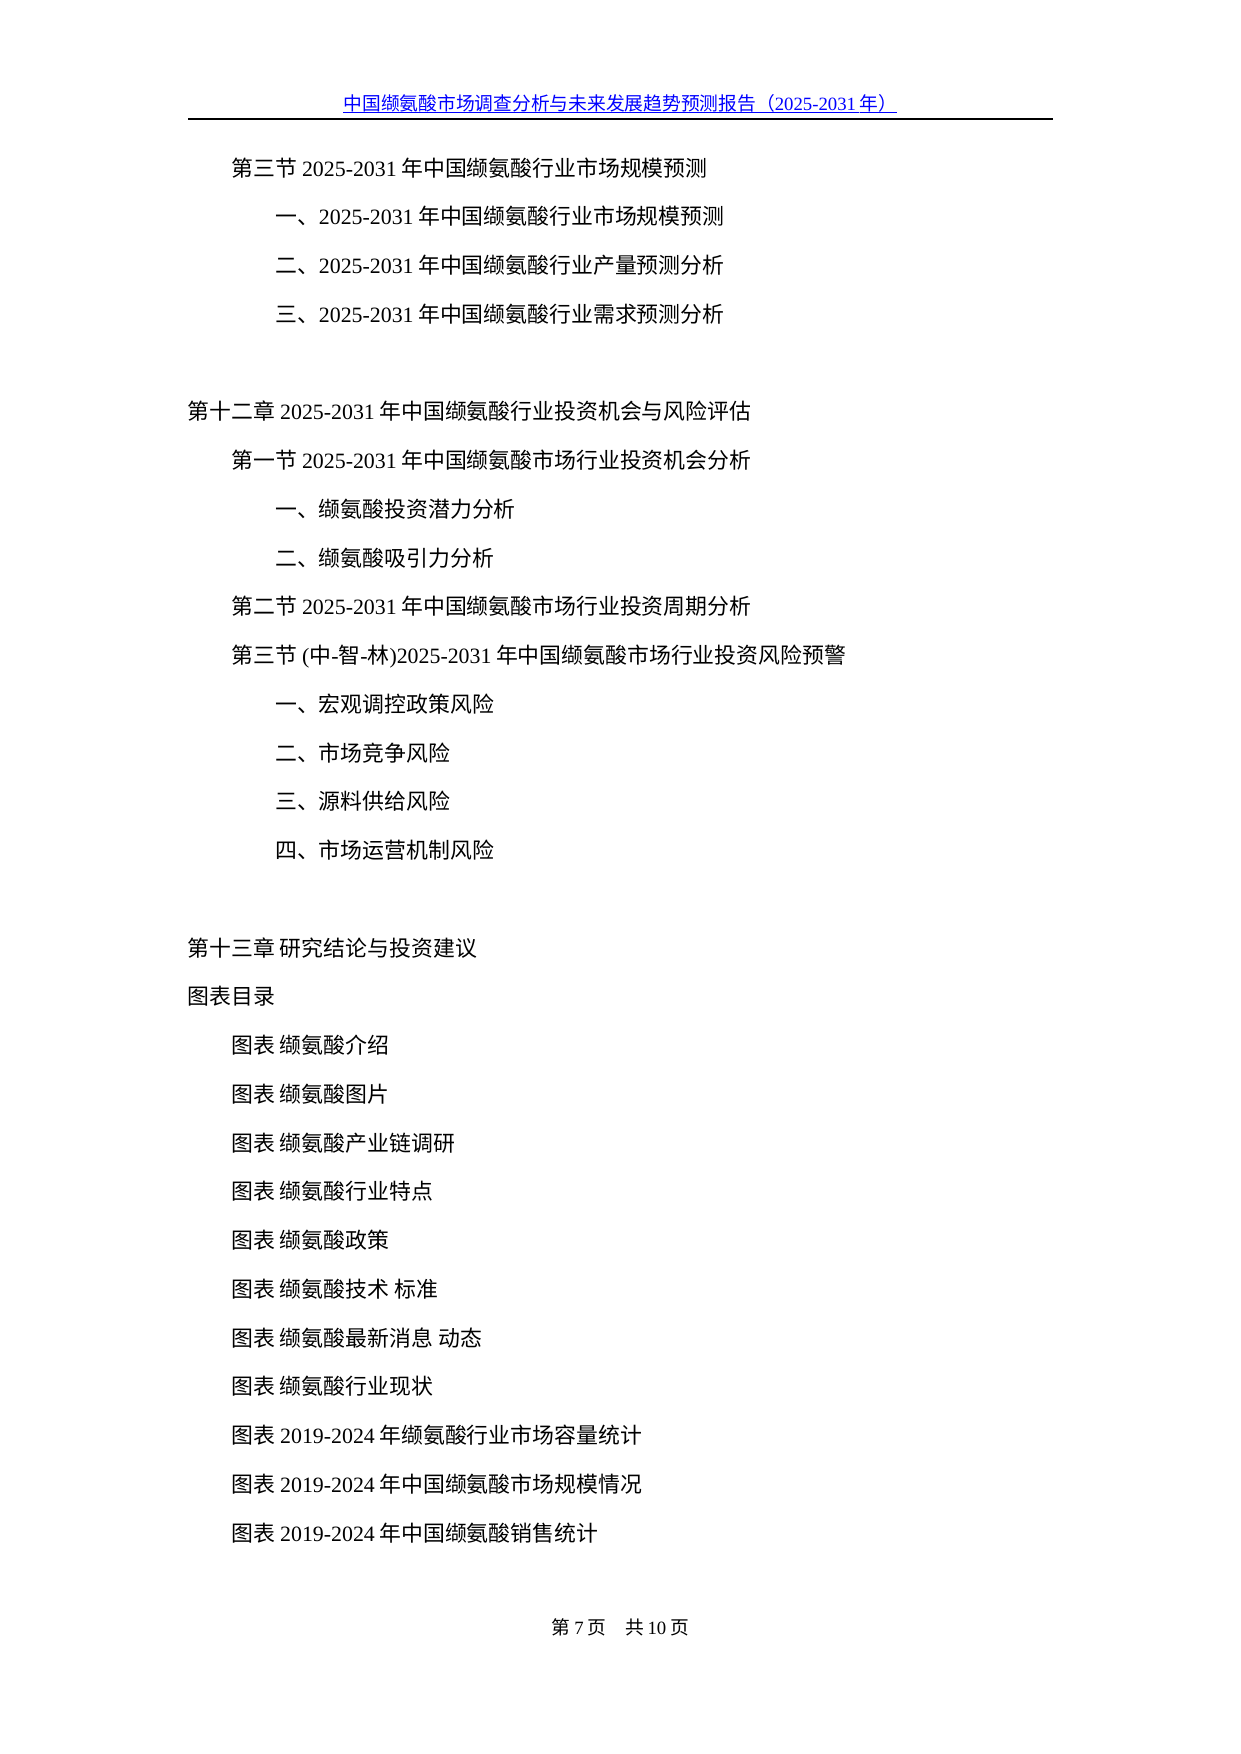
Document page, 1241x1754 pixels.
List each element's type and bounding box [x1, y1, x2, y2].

text [187, 150, 1053, 1548]
